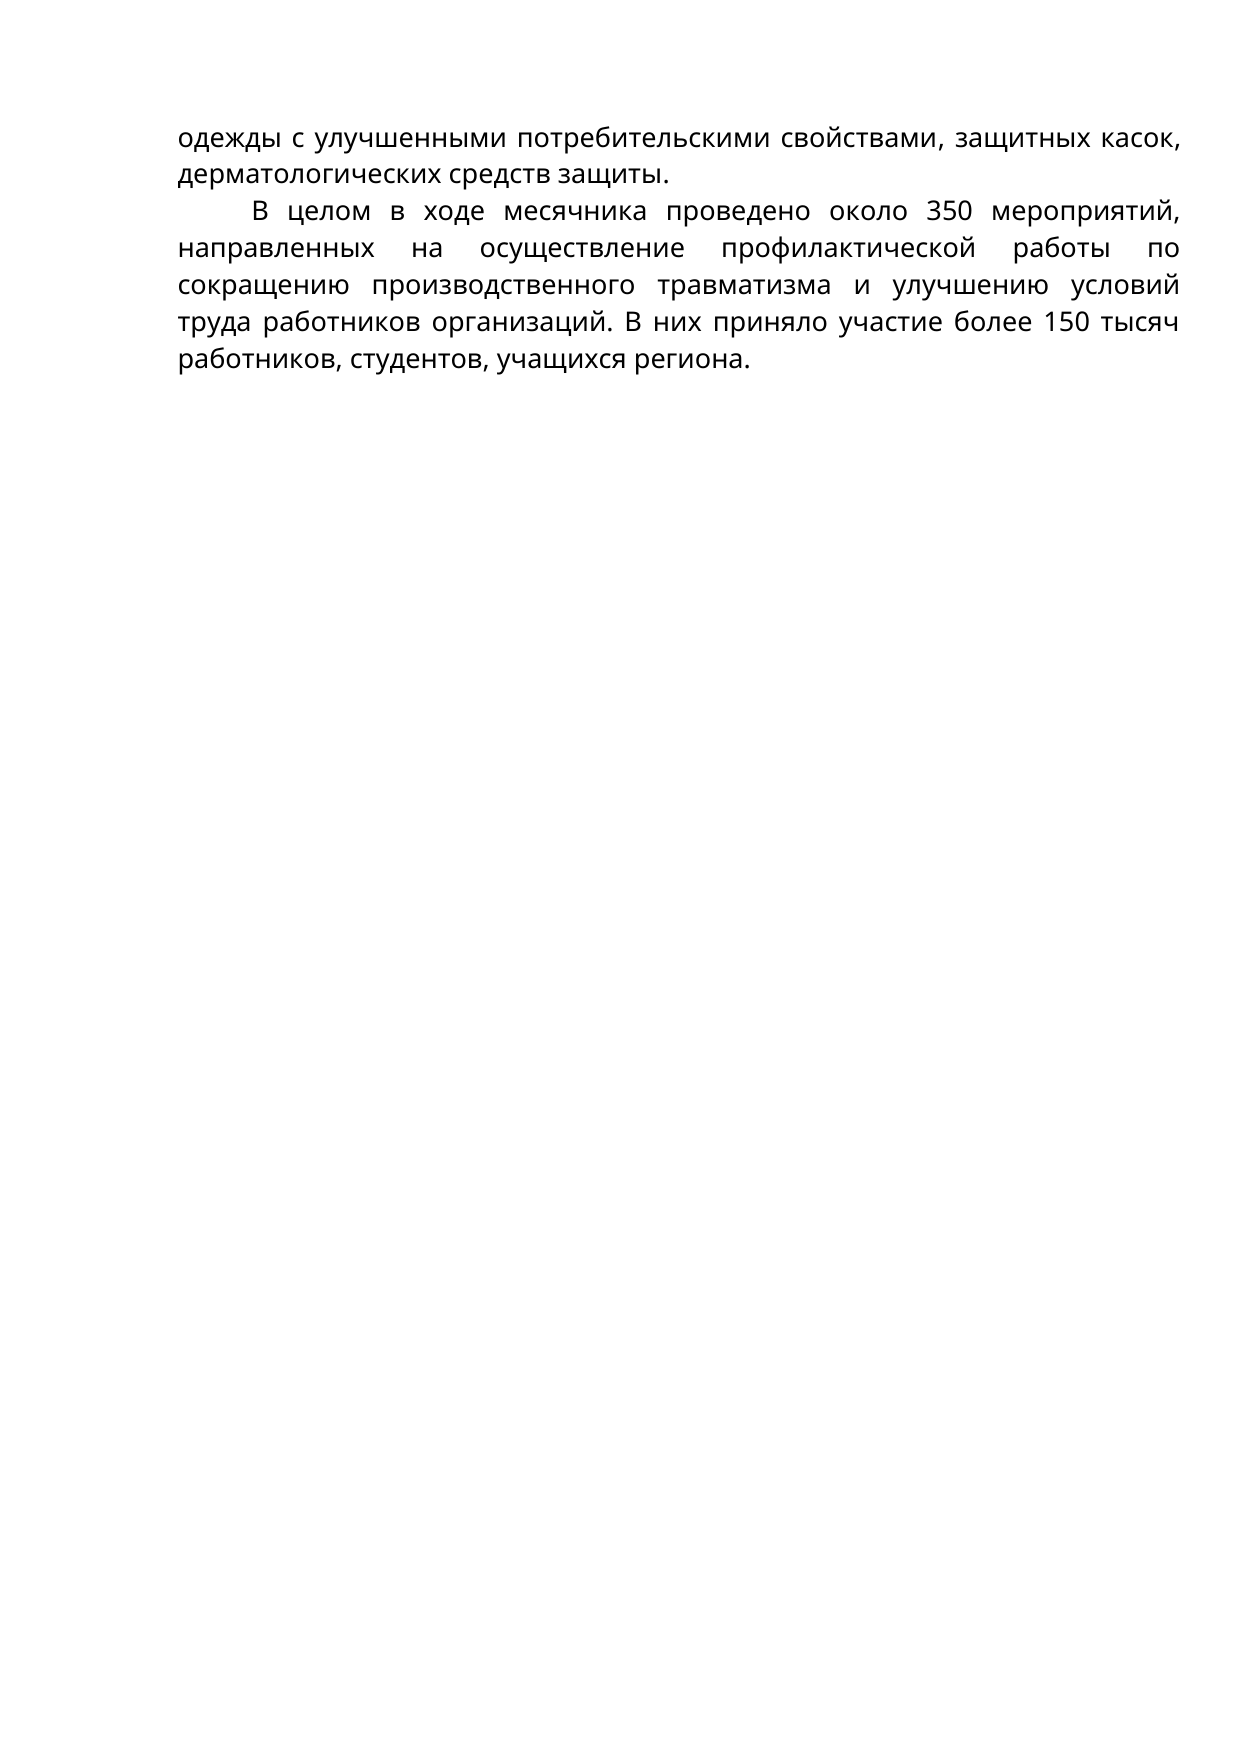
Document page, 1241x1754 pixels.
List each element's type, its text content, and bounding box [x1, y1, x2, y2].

text В целом в ходе месячника проведено около 350 мероприятий, направленных на осуществление профилактической работы по сокращению производственного травматизма и улучшению условий труда работников организаций. В них приняло участие более 150 тысяч работников, студентов, учащихся региона. [177, 192, 1181, 376]
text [177, 118, 1181, 192]
